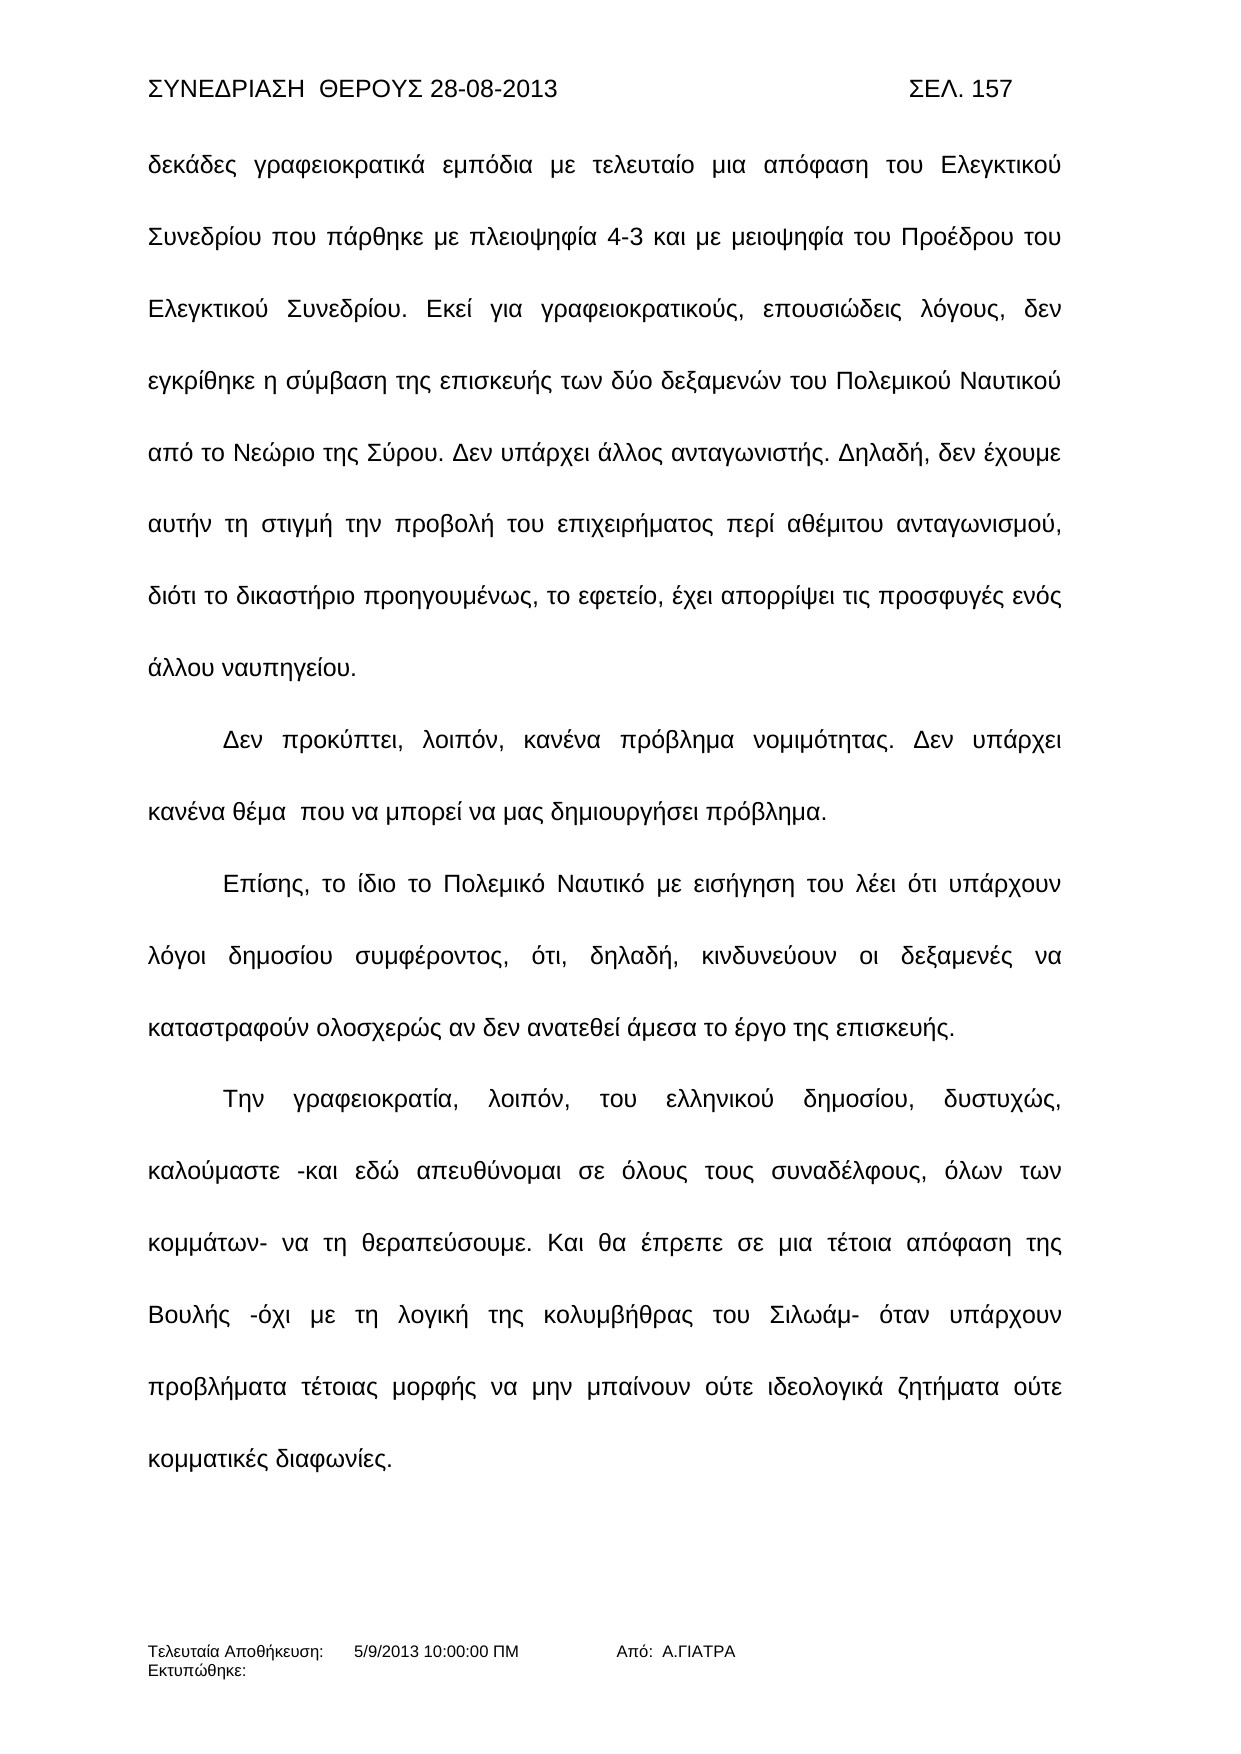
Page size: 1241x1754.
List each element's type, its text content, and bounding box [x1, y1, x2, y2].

text Επίσης, το ίδιο το Πολεμικό Ναυτικό με εισήγηση του λέει ότι υπάρχουν λόγοι δημοσίου συμφέροντος, ότι, δηλαδή, κινδυνεύουν οι δεξαμενές να καταστραφούν ολοσχερώς αν δεν ανατεθεί άμεσα το έργο της επισκευής. [148, 869, 1063, 1041]
text Την γραφειοκρατία, λοιπόν, του ελληνικού δημοσίου, δυστυχώς, καλούμαστε -και εδώ απευθύνομαι σε όλους τους συναδέλφους, όλων των κομμάτων- να τη θεραπεύσουμε. Και θα έπρεπε σε μια τέτοια απόφαση της Βουλής -όχι με τη λογική της κολυμβήθρας του Σιλωάμ- όταν υπάρχουν προβλήματα τέτοιας μορφής να μην μπαίνουν ούτε ιδεολογικά ζητήματα ούτε κομματικές διαφωνίες. [148, 1084, 1063, 1472]
text Δεν προκύπτει, λοιπόν, κανένα πρόβλημα νομιμότητας. Δεν υπάρχει κανένα θέμα που να μπορεί να μας δημιουργήσει πρόβλημα. [148, 725, 1063, 826]
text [148, 150, 1063, 682]
